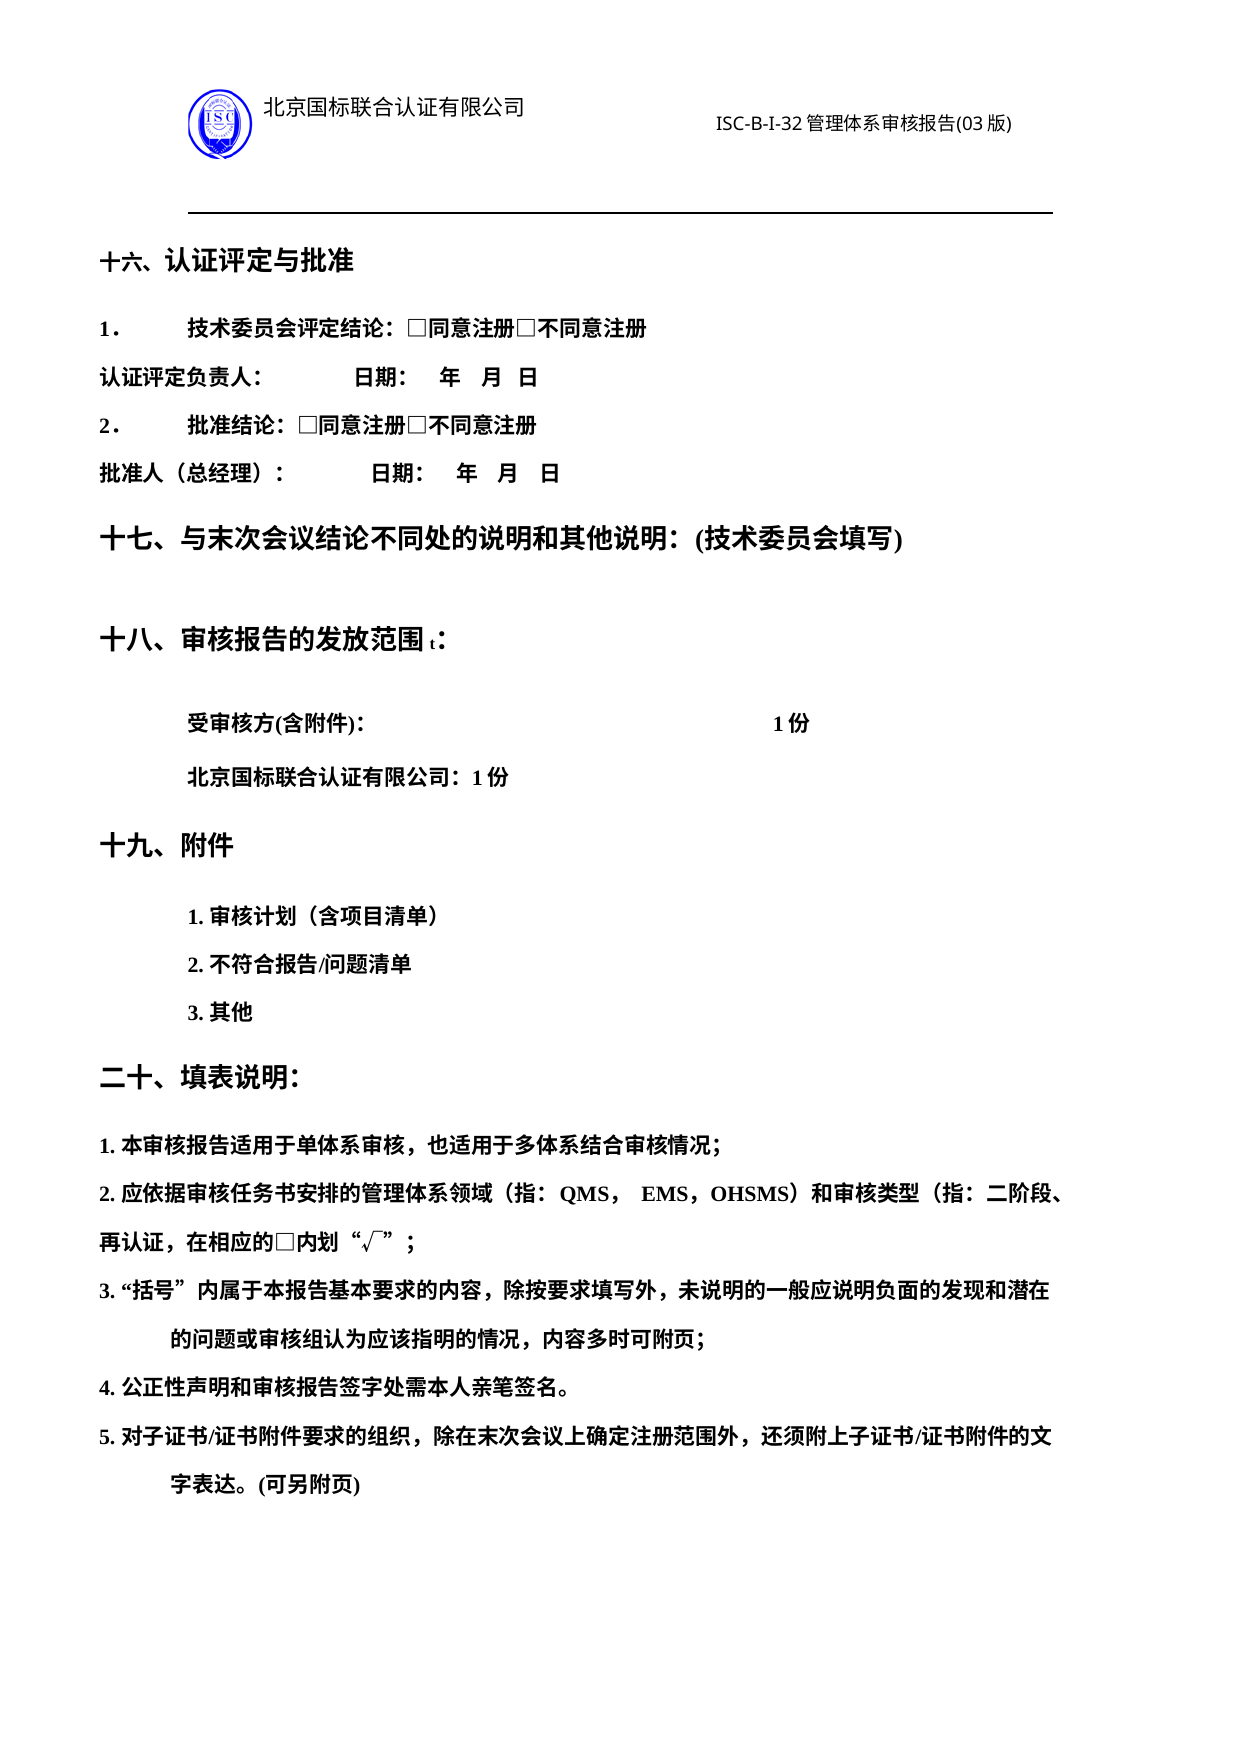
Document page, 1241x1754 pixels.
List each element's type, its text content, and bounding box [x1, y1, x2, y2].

text 十八、审核报告的发放范围t： [99, 605, 1053, 670]
text 4. 公正性声明和审核报告签字处需本人亲笔签名。 [99, 1370, 1053, 1402]
text 1. 本审核报告适用于单体系审核，也适用于多体系结合审核情况； [99, 1127, 1053, 1160]
text 3. 其他 [170, 994, 1053, 1027]
list 技术委员会评定结论：□同意注册□不同意注册 [99, 311, 1053, 343]
text 1. 审核计划（含项目清单） [170, 899, 1053, 930]
list 批准结论：□同意注册□不同意注册 [99, 408, 1053, 440]
text 2. 不符合报告/问题清单 [170, 946, 1053, 979]
text 十七、与末次会议结论不同处的说明和其他说明：(技术委员会填写) [99, 504, 1053, 569]
text 北京国标联合认证有限公司：1份 [170, 760, 1053, 792]
text 受审核方(含附件)： 1份 [170, 706, 1053, 738]
text 5. 对子证书/证书附件要求的组织，除在末次会议上确定注册范围外，还须附上子证书/证书附件的文字表达。(可另附页) [99, 1418, 1053, 1499]
text 二十、填表说明： [99, 1043, 1053, 1108]
text 十六、认证评定与批准 [99, 226, 1053, 291]
text 认证评定负责人： 日期： 年 月 日 [99, 359, 1053, 392]
text 3. “括号”内属于本报告基本要求的内容，除按要求填写外，未说明的一般应说明负面的发现和潜在的问题或审核组认为应该指明的情况，内容多时可附页； [99, 1273, 1053, 1354]
picture [187, 89, 253, 158]
text 批准人（总经理）： 日期： 年 月 日 [99, 456, 1053, 488]
text 十九、附件 [99, 824, 1053, 863]
text 2. 应依据审核任务书安排的管理体系领域（指：QMS， EMS，OHSMS）和审核类型（指：二阶段、再认证，在相应的□内划“√”； [99, 1176, 1053, 1257]
